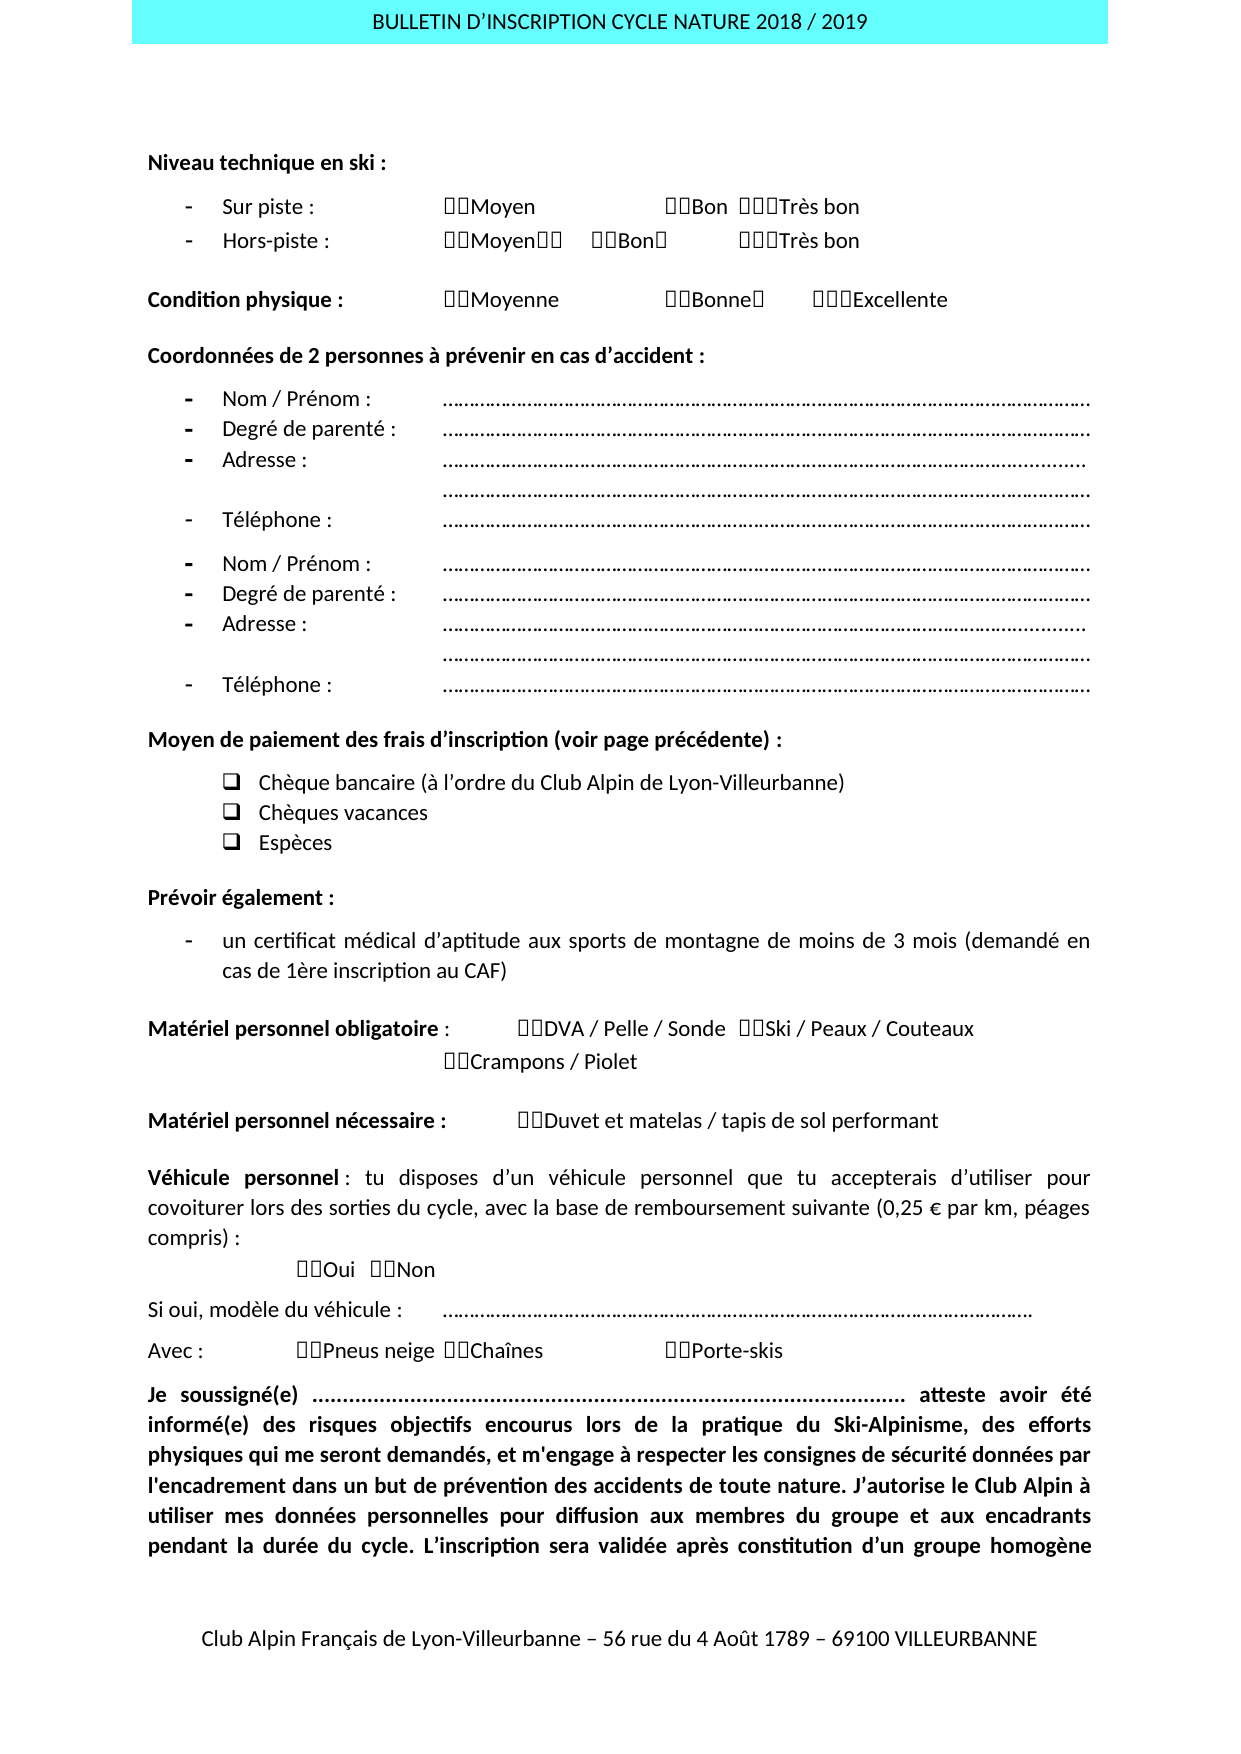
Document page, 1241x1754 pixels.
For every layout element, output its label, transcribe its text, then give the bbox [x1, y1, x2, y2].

list Degré de parenté : …………………………………………………………………………………………………………… [185, 579, 1093, 607]
list Degré de parenté : …………………………………………………………………………………………………………… [185, 414, 1093, 442]
list Espèces [221, 828, 1093, 856]
list Nom / Prénom : …………………………………………………………………………………………………………… [185, 384, 1093, 412]
text Condition physique : Moyenne Bonne Excellente [148, 283, 1093, 314]
list Adresse : ………………………………………………………………………………………………............. [185, 609, 1093, 637]
text Niveau technique en ski : [148, 148, 1093, 176]
text …………………………………………………………………………………………………………… [443, 475, 1093, 503]
text Coordonnées de 2 personnes à prévenir en cas d’accident : [148, 342, 1093, 369]
list Chèques vacances [221, 798, 1093, 826]
list Nom / Prénom : …………………………………………………………………………………………………………… [185, 549, 1093, 577]
text Véhicule personnel : tu disposes d’un véhicule personnel que tu accepterais d’utiliser pour covoiturer lors des sorties du cycle, avec la base de remboursement suivante (0,25 € par km, péages compris) : [148, 1163, 1093, 1251]
text Moyen de paiement des frais d’inscription (voir page précédente) : [148, 725, 1093, 753]
list Chèque bancaire (à l’ordre du Club Alpin de Lyon-Villeurbanne) [221, 768, 1093, 796]
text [148, 1380, 1093, 1559]
list Adresse : ………………………………………………………………………………………………............. [185, 445, 1093, 473]
text Prévoir également : [148, 883, 1093, 911]
text …………………………………………………………………………………………………………… [443, 639, 1093, 668]
list Téléphone : …………………………………………………………………………………………………………… [185, 505, 1093, 533]
text Oui Non [221, 1253, 1093, 1284]
text Avec : Pneus neige Chaînes Porte-skis [148, 1334, 1093, 1365]
list Sur piste : Moyen Bon Très bon [185, 190, 1093, 222]
text Si oui, modèle du véhicule : …………………………………………………………………………………………………. [148, 1295, 1093, 1323]
list un certificat médical d’aptitude aux sports de montagne de moins de 3 mois (demandé en cas de 1ère inscription au CAF) [185, 926, 1093, 984]
text Matériel personnel nécessaire : Duvet et matelas / tapis de sol performant [148, 1104, 1093, 1135]
text Matériel personnel obligatoire : DVA / Pelle / Sonde Ski / Peaux / Couteaux Crampons / Piolet [148, 1011, 1093, 1076]
list Téléphone : …………………………………………………………………………………………………………… [185, 670, 1093, 698]
list Hors-piste : Moyen Bon Très bon [185, 224, 1093, 255]
